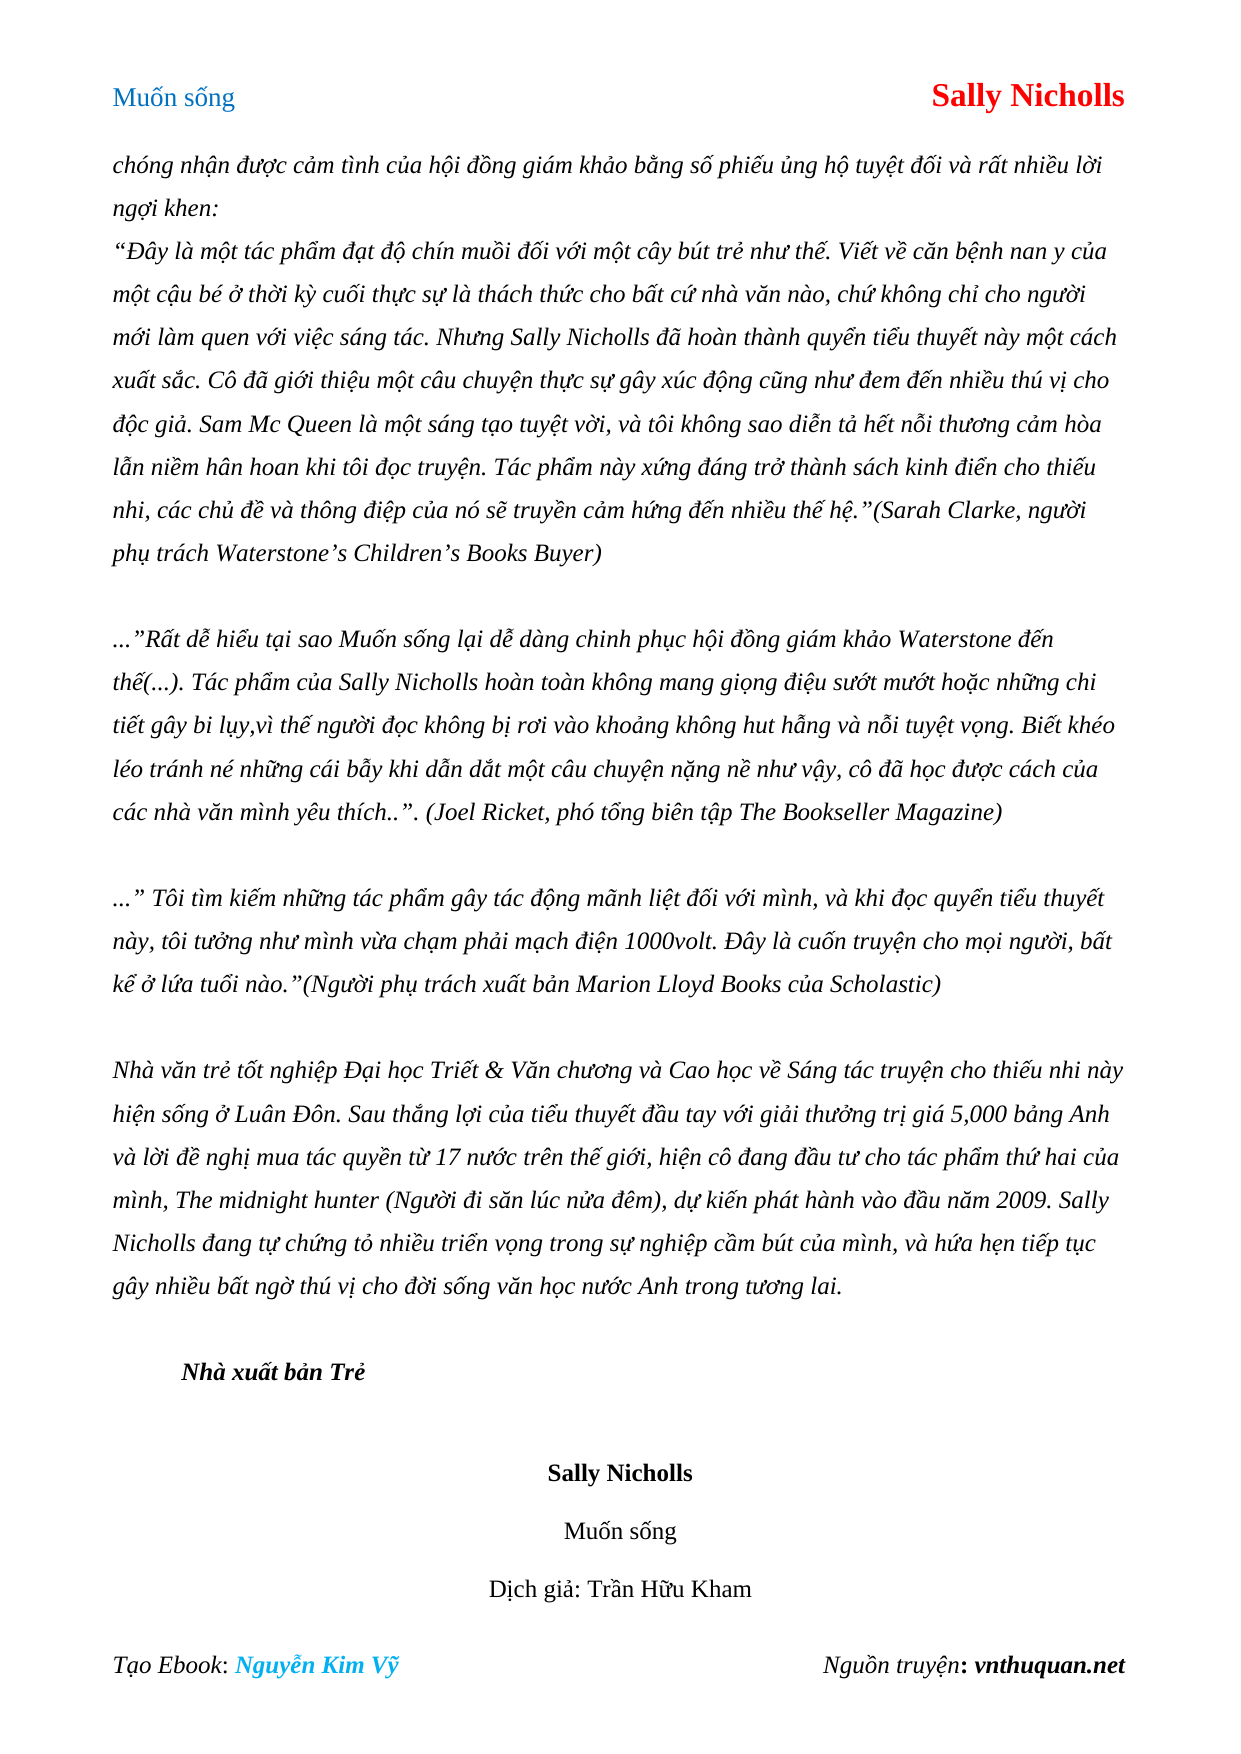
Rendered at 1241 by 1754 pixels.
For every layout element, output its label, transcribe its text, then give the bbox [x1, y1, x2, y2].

text Muốn sống [112, 1516, 1128, 1545]
text Sally Nicholls [112, 1458, 1128, 1487]
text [112, 150, 1128, 1386]
text Dịch giả: Trần Hữu Kham [112, 1574, 1128, 1603]
